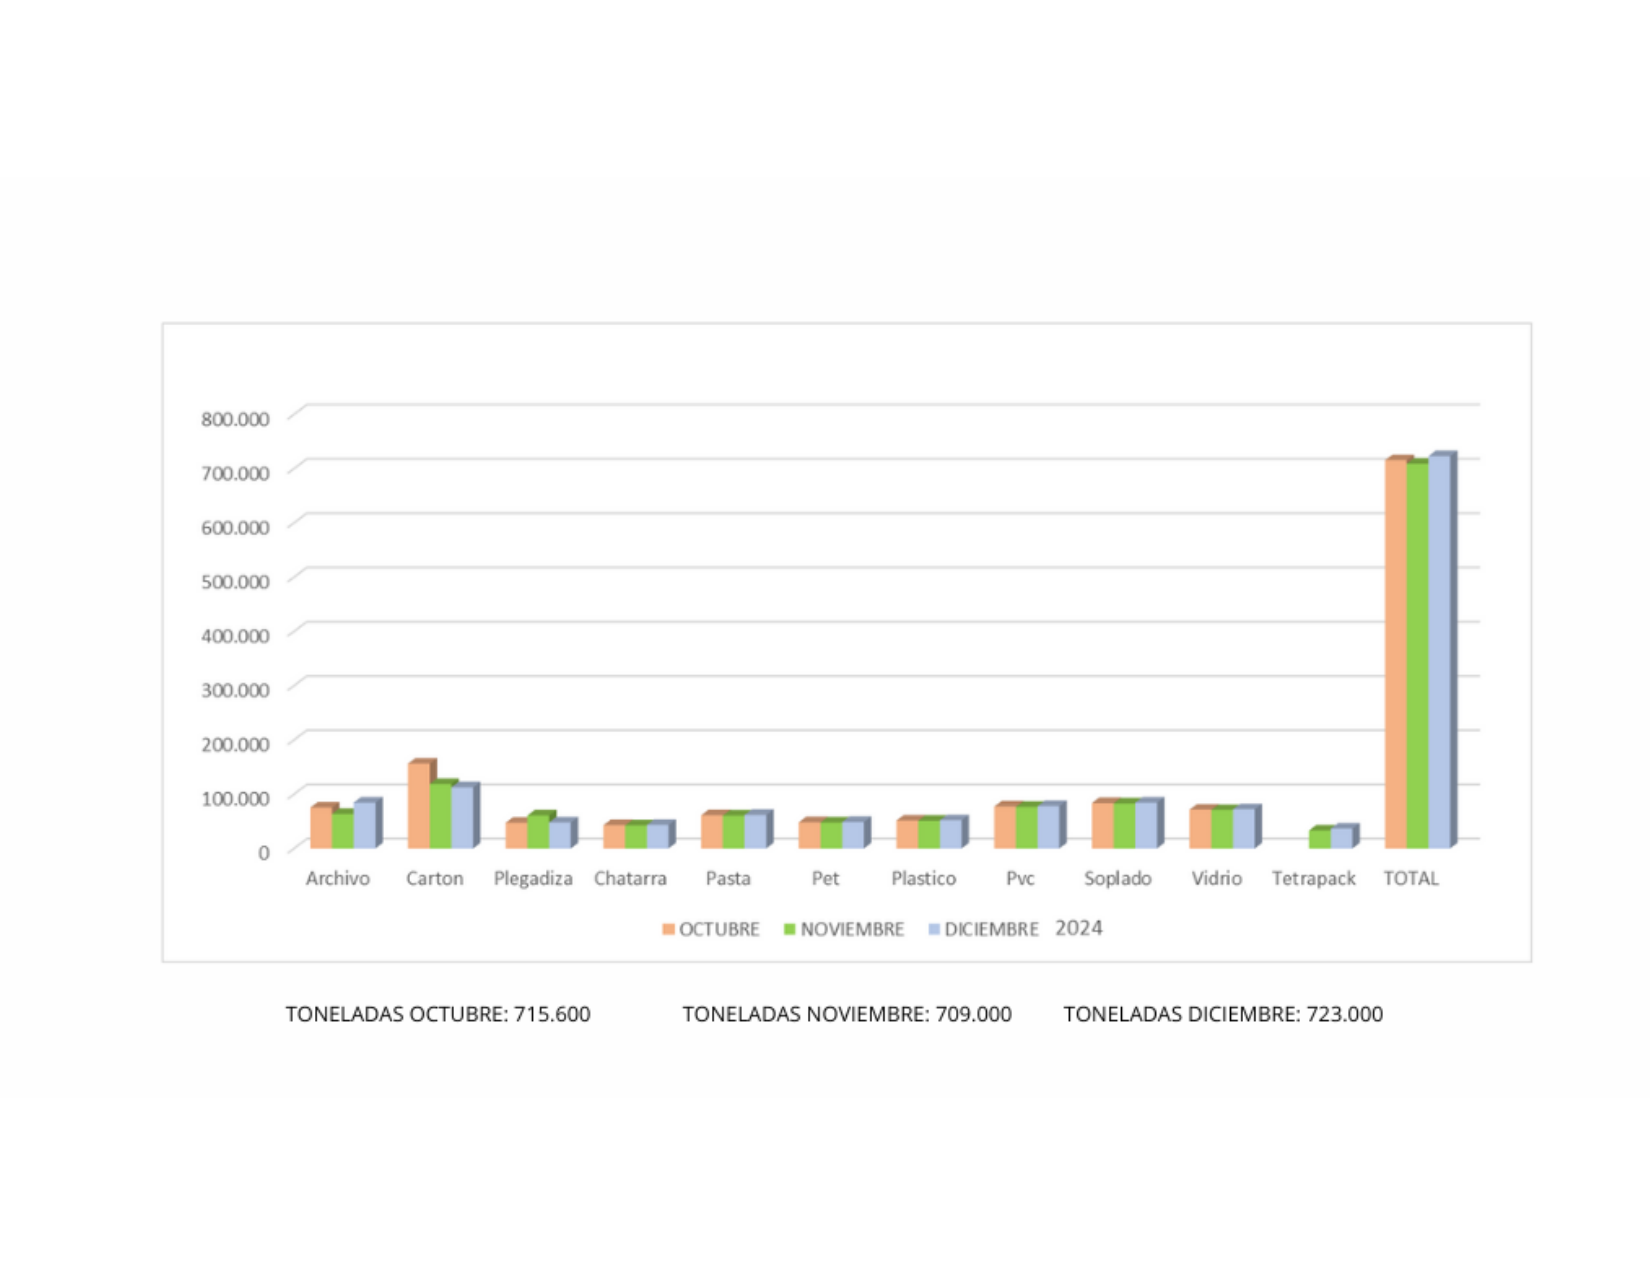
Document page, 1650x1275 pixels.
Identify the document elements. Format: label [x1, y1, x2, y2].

picture [0, 177, 1650, 1098]
